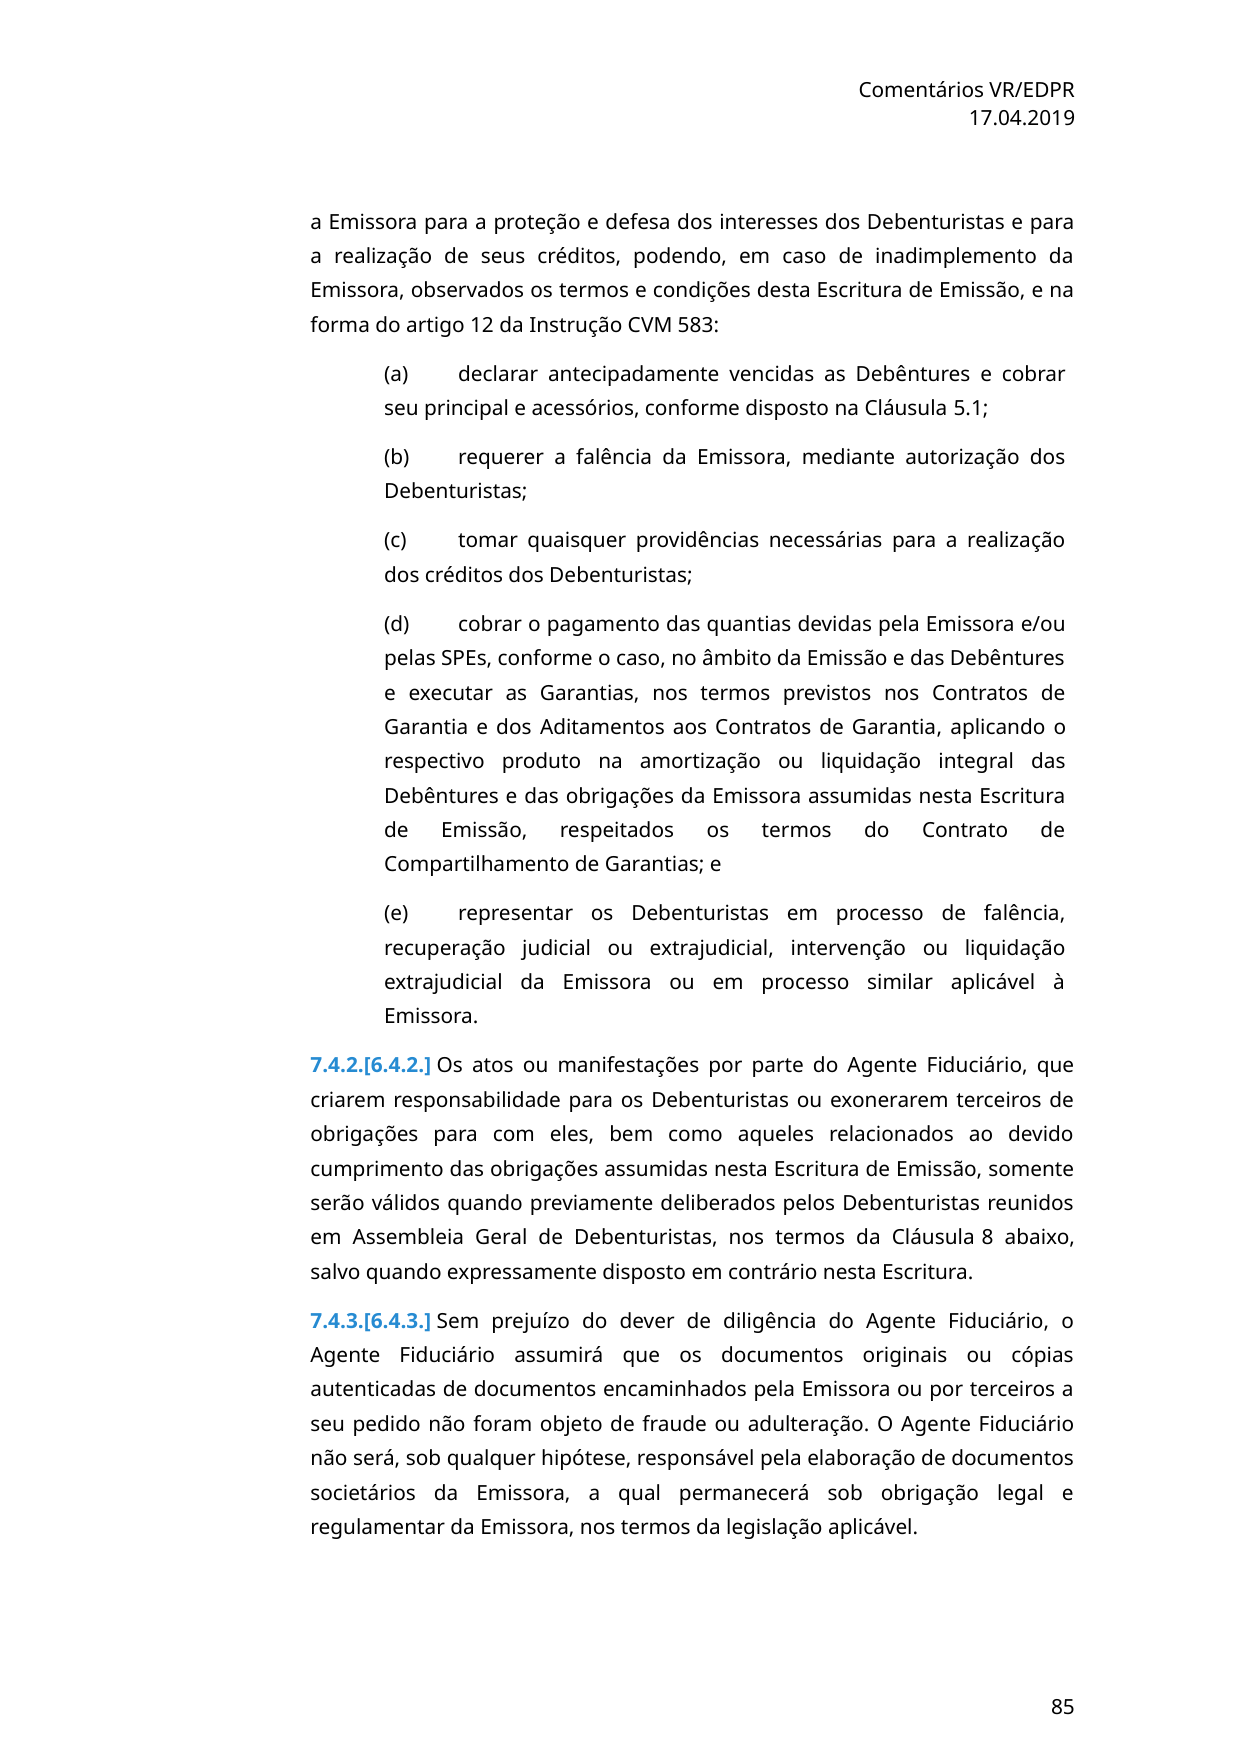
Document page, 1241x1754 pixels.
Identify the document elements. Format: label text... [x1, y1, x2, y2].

text Sem prejuízo do dever de diligência do Agente Fiduciário, o Agente Fiduciário assumirá que os documentos originais ou cópias autenticadas de documentos encaminhados pela Emissora ou por terceiros a seu pedido não foram objeto de fraude ou adulteração. O Agente Fiduciário não será, sob qualquer hipótese, responsável pela elaboração de documentos societários da Emissora, a qual permanecerá sob obrigação legal e regulamentar da Emissora, nos termos da legislação aplicável. [310, 1306, 1075, 1540]
text Os atos ou manifestações por parte do Agente Fiduciário, que criarem responsabilidade para os Debenturistas ou exonerarem terceiros de obrigações para com eles, bem como aqueles relacionados ao devido cumprimento das obrigações assumidas nesta Escritura de Emissão, somente serão válidos quando previamente deliberados pelos Debenturistas reunidos em Assembleia Geral de Debenturistas, nos termos da Cláusula 8 abaixo, salvo quando expressamente disposto em contrário nesta Escritura. [310, 1051, 1075, 1285]
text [310, 207, 1075, 338]
text requerer a falência da Emissora, mediante autorização dos Debenturistas; [384, 442, 1066, 505]
text cobrar o pagamento das quantias devidas pela Emissora e/ou pelas SPEs, conforme o caso, no âmbito da Emissão e das Debêntures e executar as Garantias, nos termos previstos nos Contratos de Garantia e dos Aditamentos aos Contratos de Garantia, aplicando o respectivo produto na amortização ou liquidação integral das Debêntures e das obrigações da Emissora assumidas nesta Escritura de Emissão, respeitados os termos do Contrato de Compartilhamento de Garantias; e [384, 609, 1066, 878]
list declarar antecipadamente vencidas as Debêntures e cobrar seu principal e acessórios, conforme disposto na Cláusula 5.1; [384, 359, 1066, 422]
text representar os Debenturistas em processo de falência, recuperação judicial ou extrajudicial, intervenção ou liquidação extrajudicial da Emissora ou em processo similar aplicável à Emissora. [384, 898, 1066, 1030]
text tomar quaisquer providências necessárias para a realização dos créditos dos Debenturistas; [384, 526, 1066, 588]
